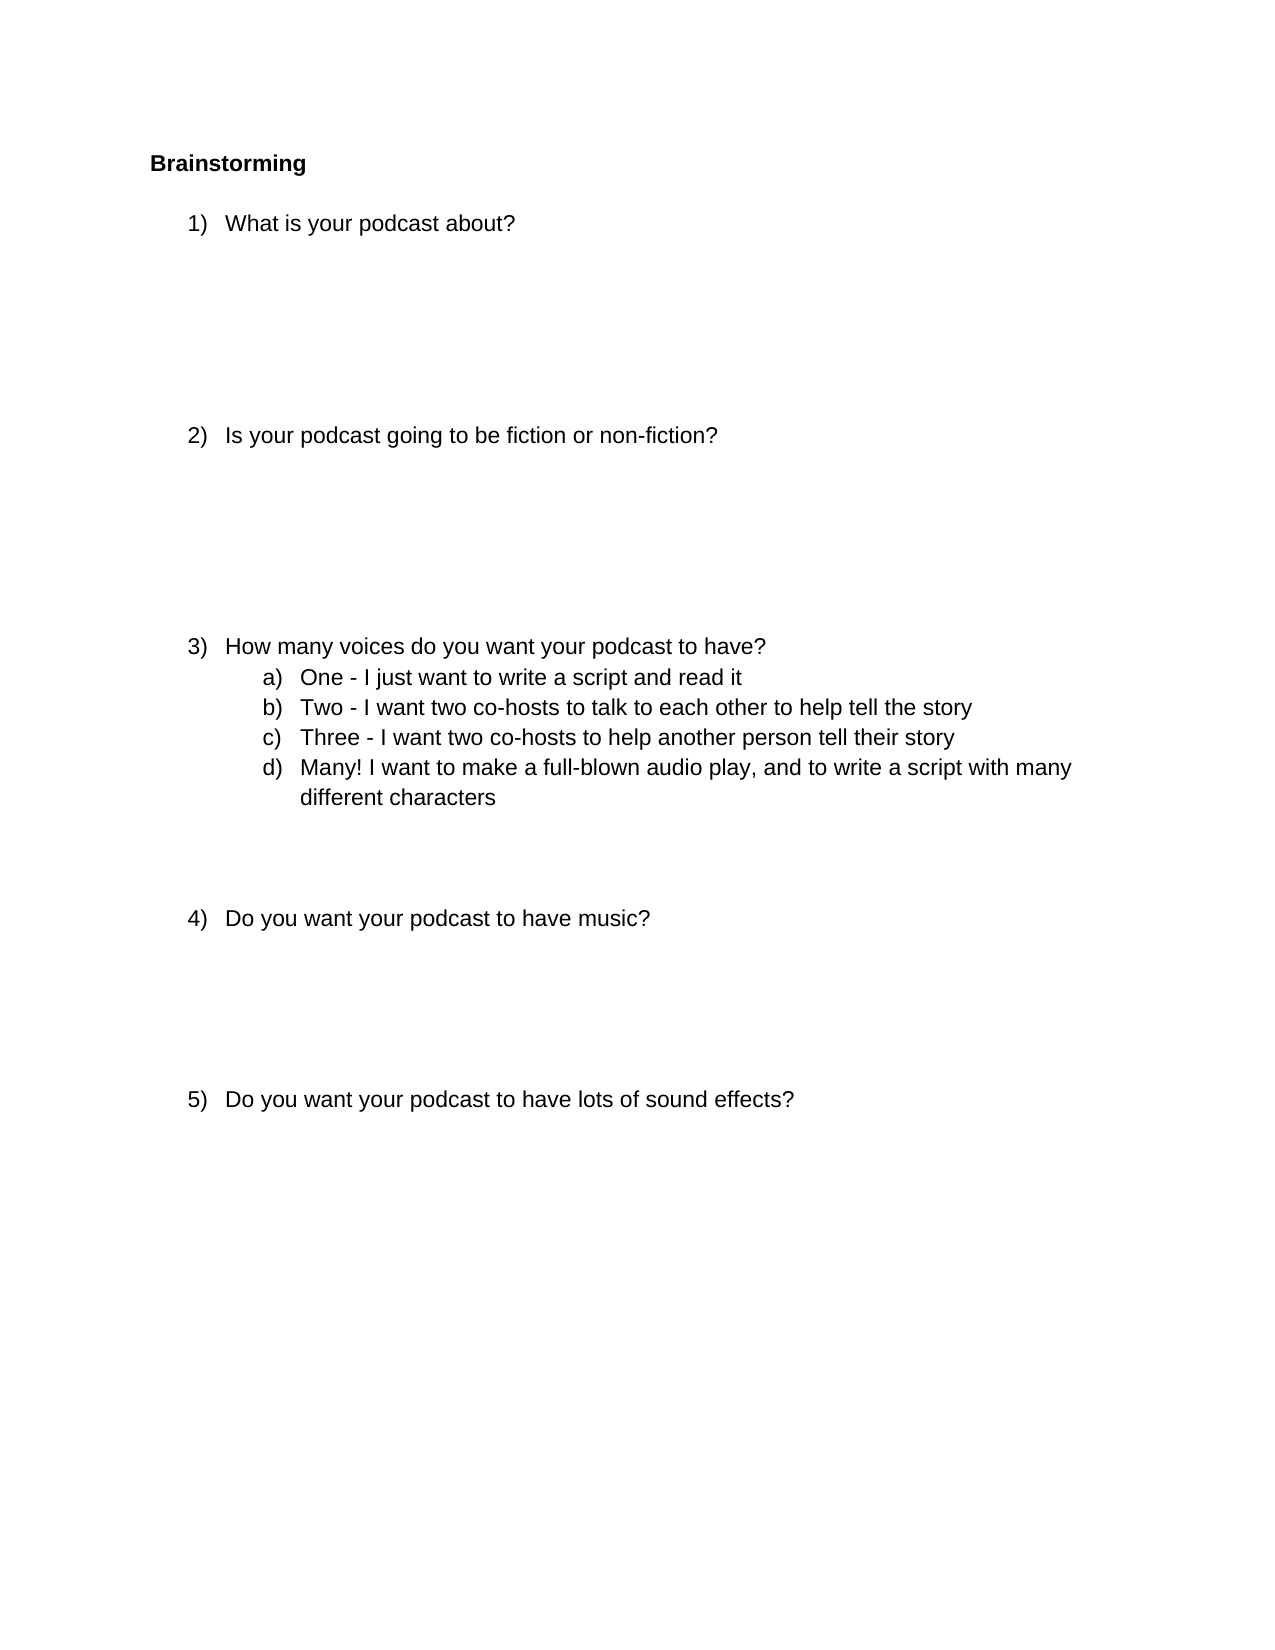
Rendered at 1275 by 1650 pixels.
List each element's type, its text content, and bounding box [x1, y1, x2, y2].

list Do you want your podcast to have music? [187, 905, 1125, 932]
list Two - I want two co-hosts to talk to each other to help tell the story [262, 694, 1125, 720]
text Brainstorming [150, 150, 1125, 176]
list Is your podcast going to be fiction or non-fiction? [187, 422, 1125, 448]
list What is your podcast about? [187, 210, 1125, 237]
list Three - I want two co-hosts to help another person tell their story [262, 724, 1125, 750]
list How many voices do you want your podcast to have? [187, 633, 1125, 660]
list Do you want your podcast to have lots of sound effects? [187, 1086, 1125, 1113]
list Many! I want to make a full-blown audio play, and to write a script with many different characters [262, 754, 1125, 811]
list One - I just want to write a script and read it [262, 663, 1125, 690]
